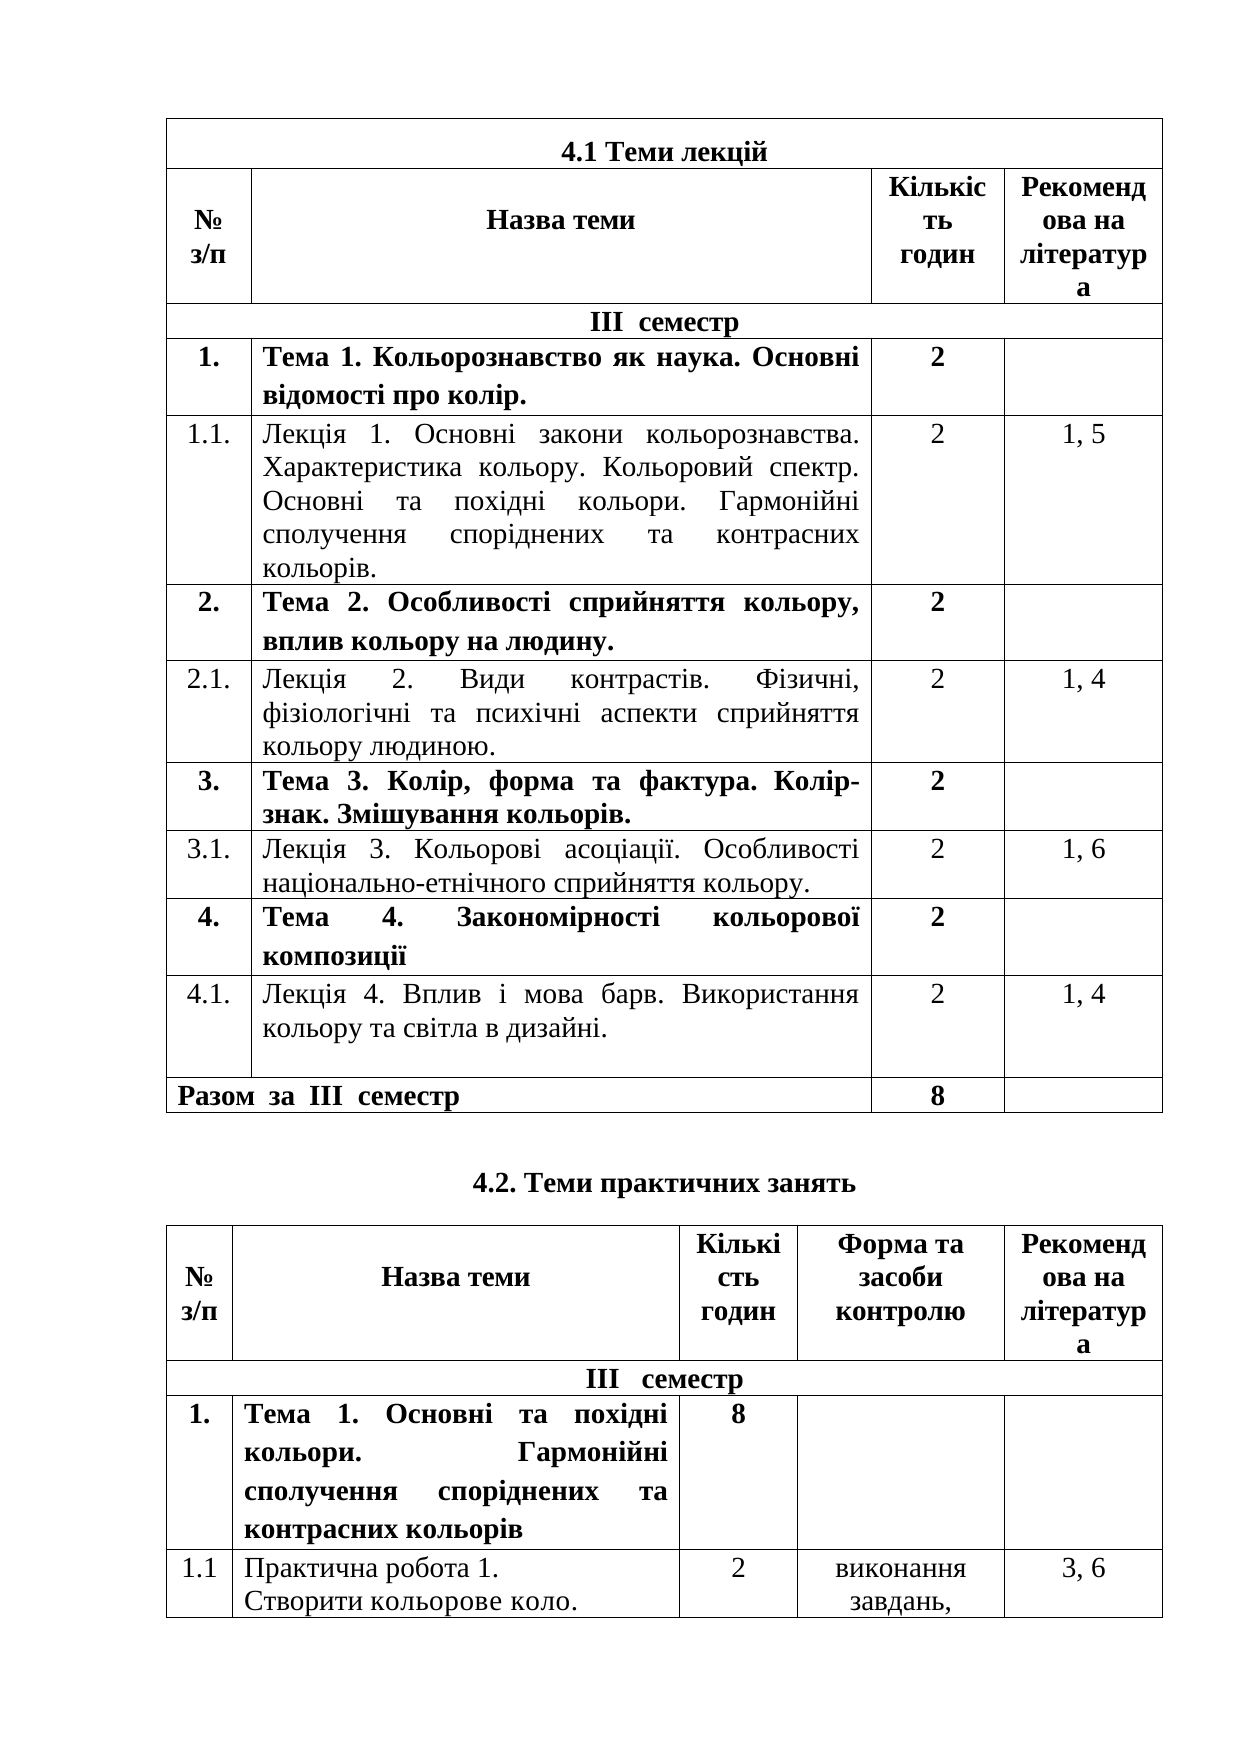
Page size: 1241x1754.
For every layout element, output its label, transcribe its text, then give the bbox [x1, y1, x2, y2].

table_cell 4.1. [167, 976, 251, 1077]
table_cell 4.1 Теми лекцій [167, 119, 1162, 168]
table_cell 2 [872, 899, 1004, 975]
table_cell [1005, 763, 1162, 830]
table_cell 1, 5 [1005, 416, 1162, 583]
table_cell 8 [872, 1078, 1004, 1112]
table_cell [798, 1396, 1004, 1549]
table_cell 4. [167, 899, 251, 975]
table_header Рекомендова на література [1005, 1226, 1162, 1360]
table_cell 1, 6 [1005, 831, 1162, 898]
table_cell 1.1 [167, 1550, 232, 1617]
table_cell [233, 1550, 679, 1617]
table_cell 2.1. [167, 661, 251, 762]
table_cell Тема 2. Особливості сприйняття кольору, вплив кольору на людину. [252, 585, 871, 660]
table_cell Разом за III семестр [167, 1078, 871, 1112]
table_cell 1.1. [167, 416, 251, 583]
table_cell Рекомендова на література [1005, 169, 1162, 303]
table_cell Лекція 1. Основні закони кольорознавства. Характеристика кольору. Кольоровий спектр. Основні та похідні кольори. Гармонійні сполучення споріднених та контрасних кольорів. [377, 416, 871, 583]
table_cell 2 [872, 661, 1004, 762]
table_cell 2 [872, 585, 1004, 660]
table_cell Лекція 2. Види контрастів. Фізичні, фізіологічні та психічні аспекти сприйняття кольору людиною. [252, 661, 871, 762]
table_cell [1005, 1396, 1162, 1549]
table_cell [798, 1550, 1004, 1617]
table_cell 1, 4 [1005, 661, 1162, 762]
table_cell Тема 3. Колір, форма та фактура. Колір-знак. Змішування кольорів. [252, 763, 871, 830]
table_cell Лекція 1. Основні закони кольорознавства. Характеристика кольору. Кольоровий спектр. Основні та похідні кольори. Гармонійні сполучення споріднених та контрасних кольорів. [252, 416, 414, 583]
table_cell Тема 1. Кольорознавство як наука. Основні відомості про колір. [252, 339, 871, 415]
table_cell 2 [680, 1550, 797, 1617]
table_cell III семестр [167, 304, 1162, 338]
table_cell 1. [167, 339, 251, 415]
table_cell 2. [167, 585, 251, 660]
table_cell 3.1. [167, 831, 251, 898]
text 4.2. Теми практичних занять [177, 1166, 1152, 1199]
table_cell [1005, 1078, 1162, 1112]
table_cell 2 [872, 831, 1004, 898]
table_cell Тема 1. Основні та похідні кольори. Гармонійні сполучення споріднених та контрасних кольорів [233, 1396, 679, 1549]
table_cell 1, 4 [1005, 976, 1162, 1077]
table_cell 2 [872, 339, 1004, 415]
table_cell [1005, 339, 1162, 415]
table_cell [1005, 585, 1162, 660]
table_cell № з/п [167, 169, 251, 303]
table_header № з/п [167, 1226, 232, 1360]
table_cell 2 [872, 416, 1004, 583]
table_cell Тема 4. Закономірності кольорової композиції [252, 899, 871, 975]
table_cell 3, 6 [1005, 1550, 1162, 1617]
table_cell 8 [680, 1396, 797, 1549]
table_header Назва теми [233, 1226, 679, 1360]
table_cell III семестр [167, 1361, 1162, 1395]
table_cell 2 [872, 763, 1004, 830]
table_header Форма та засоби контролю [798, 1226, 1004, 1360]
table_cell [1005, 899, 1162, 975]
table_cell Назва теми [252, 169, 871, 303]
table_cell 1. [167, 1396, 232, 1549]
table_cell Лекція 3. Кольорові асоціації. Особливості національно-етнічного сприйняття кольору. [252, 831, 871, 898]
table_cell Кількість годин [872, 169, 1004, 303]
table_cell 3. [167, 763, 251, 830]
table_cell Лекція 4. Вплив і мова барв. Використання кольору та світла в дизайні. [252, 976, 871, 1077]
table_cell 2 [872, 976, 1004, 1077]
table_header Кількі сть годин [680, 1226, 797, 1360]
